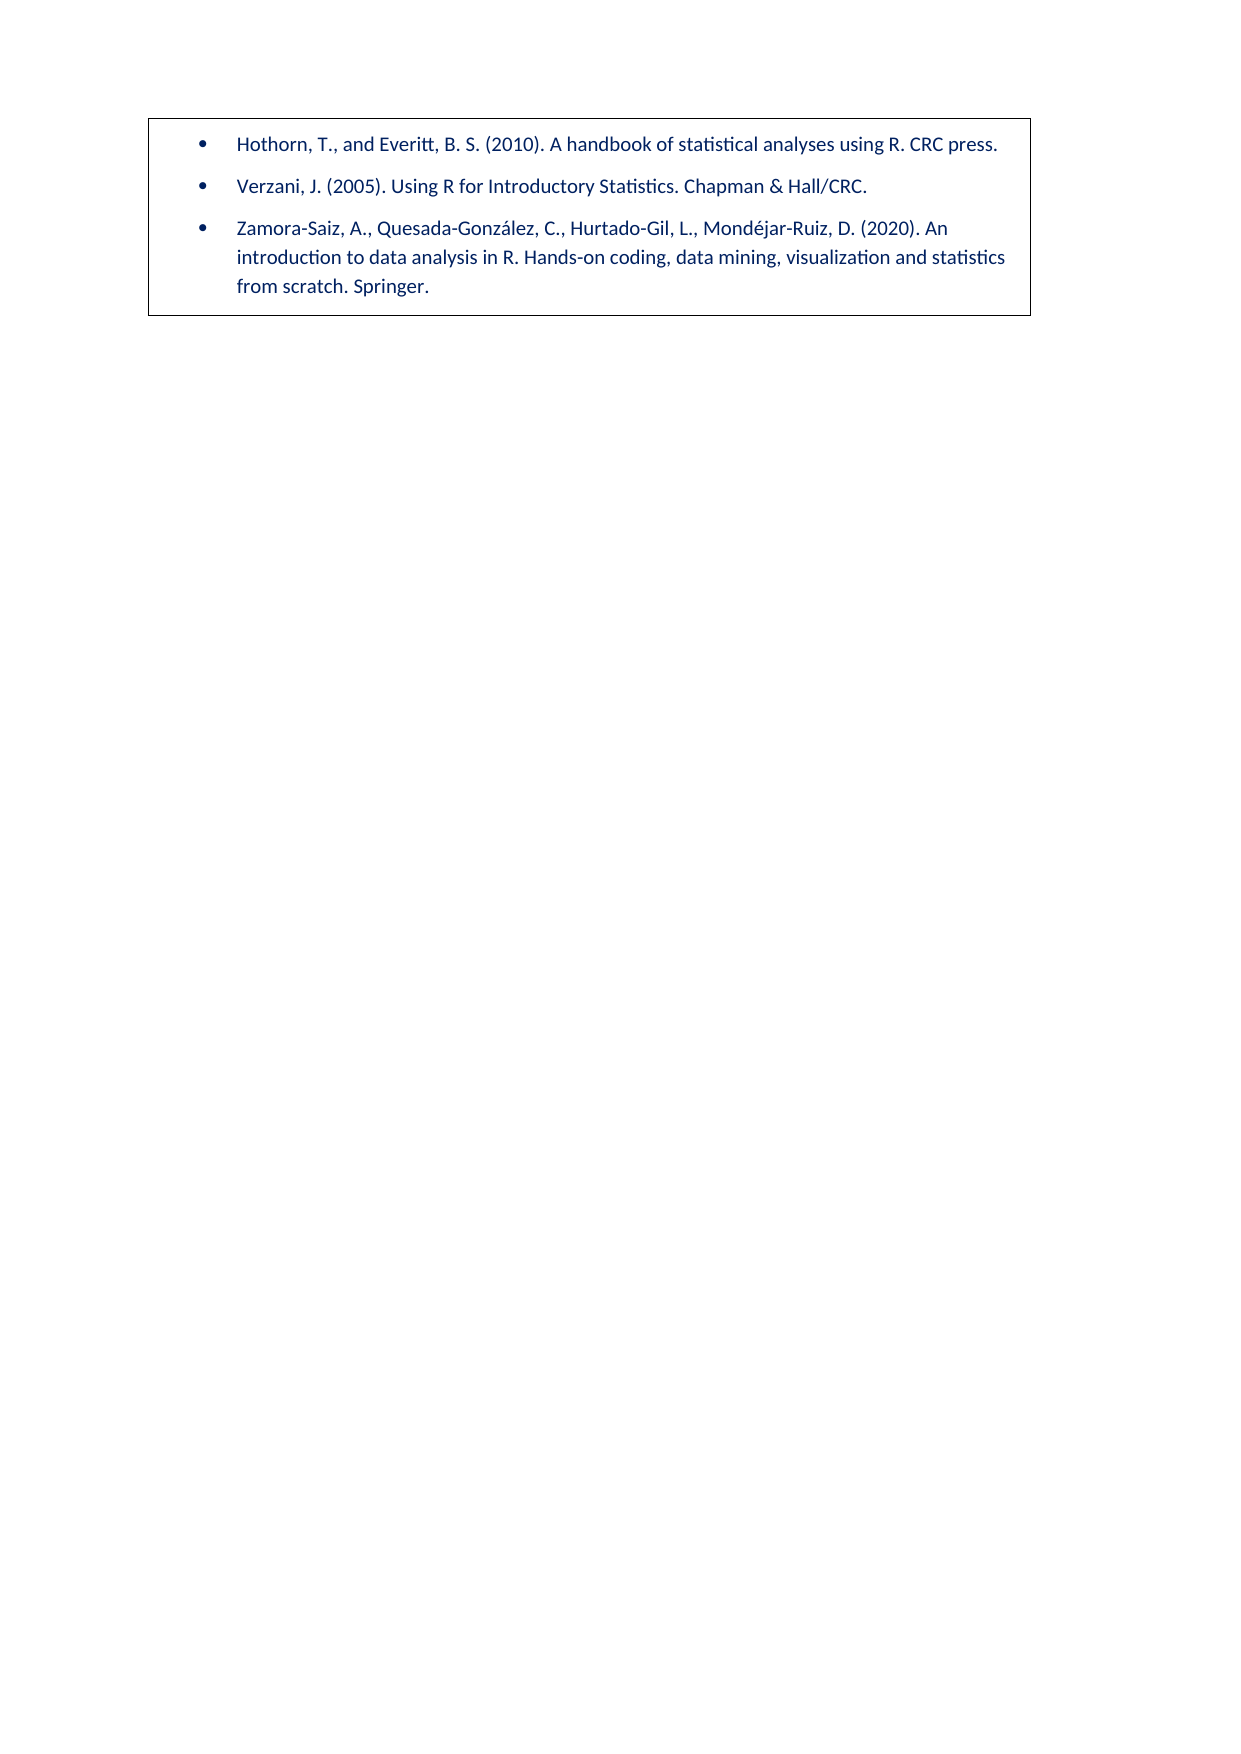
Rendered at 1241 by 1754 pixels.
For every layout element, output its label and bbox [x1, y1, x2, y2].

table_header [149, 119, 1030, 315]
